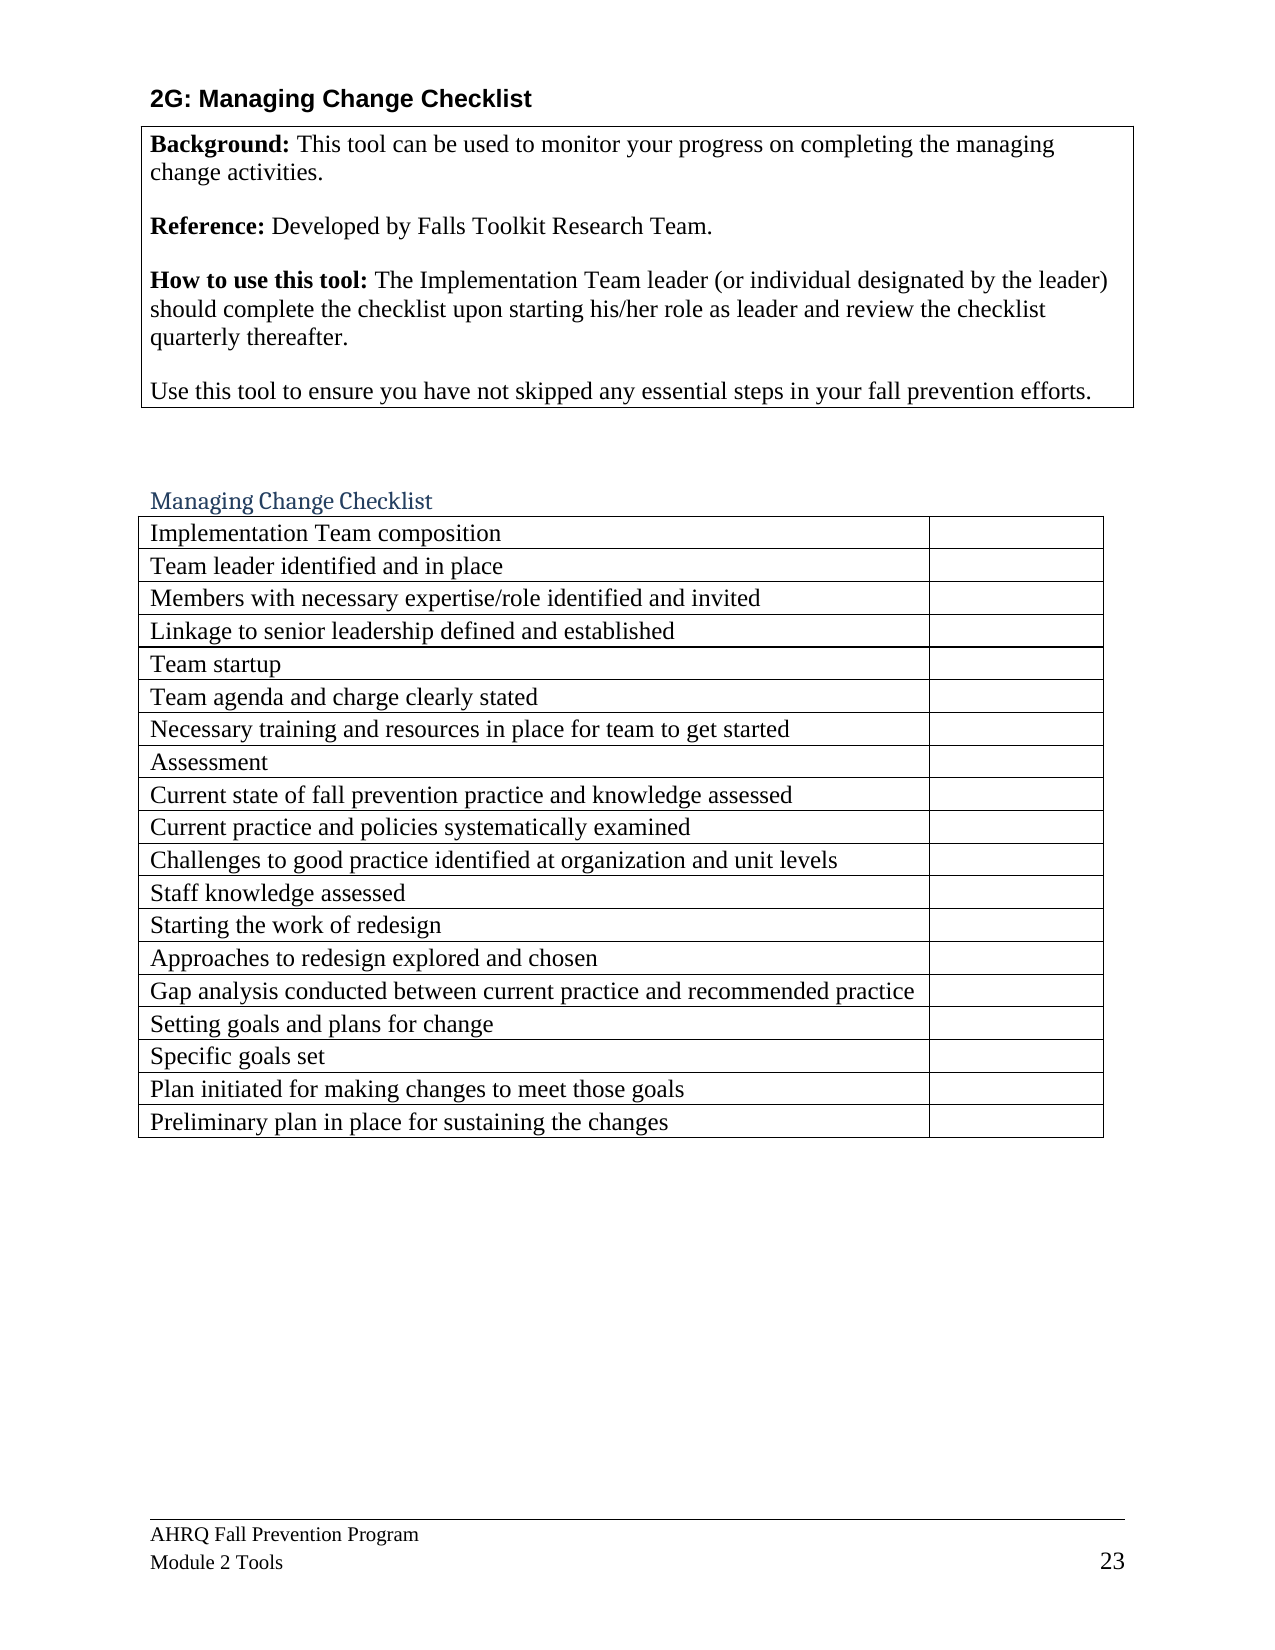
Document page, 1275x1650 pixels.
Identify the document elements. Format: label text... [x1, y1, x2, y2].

subtitle 2G: Managing Change Checklist [150, 84, 1125, 113]
table_cell [930, 975, 1103, 1006]
table_cell Specific goals set [139, 1040, 929, 1072]
table_cell Current practice and policies systematically examined [139, 811, 929, 843]
table_cell Preliminary plan in place for sustaining the changes [139, 1105, 929, 1137]
table_cell Starting the work of redesign [139, 909, 929, 941]
table_cell [930, 909, 1103, 941]
table_cell [930, 713, 1103, 744]
table_header [930, 517, 1103, 548]
subtitle Managing Change Checklist [150, 487, 1125, 516]
table_cell Linkage to senior leadership defined and established [139, 615, 929, 646]
table_cell [930, 942, 1103, 973]
table_cell Current state of fall prevention practice and knowledge assessed [139, 778, 929, 810]
table_cell Members with necessary expertise/role identified and invited [139, 582, 929, 614]
table_cell [930, 549, 1103, 581]
table_cell [930, 680, 1103, 712]
table_cell Assessment [139, 746, 929, 777]
table_cell [930, 615, 1103, 646]
table_cell [930, 1007, 1103, 1039]
table_cell Approaches to redesign explored and chosen [139, 942, 929, 973]
table_cell [930, 746, 1103, 777]
text Use this tool to ensure you have not skipped any essential steps in your fall prevention efforts. [142, 373, 1133, 407]
table_cell [930, 778, 1103, 810]
table_cell [930, 1073, 1103, 1104]
table_cell Plan initiated for making changes to meet those goals [139, 1073, 929, 1104]
table_cell Team agenda and charge clearly stated [139, 680, 929, 712]
table_cell [930, 876, 1103, 908]
table_cell [930, 1105, 1103, 1137]
table_cell Team leader identified and in place [139, 549, 929, 581]
table_cell Gap analysis conducted between current practice and recommended practice [139, 975, 929, 1006]
table_cell Staff knowledge assessed [139, 876, 929, 908]
table_cell [930, 648, 1103, 679]
table_cell [930, 1040, 1103, 1072]
table_header Implementation Team composition [139, 517, 929, 548]
text Reference: Developed by Falls Toolkit Research Team. [142, 208, 1133, 240]
table_cell Necessary training and resources in place for team to get started [139, 713, 929, 744]
table_cell Setting goals and plans for change [139, 1007, 929, 1039]
table_cell Challenges to good practice identified at organization and unit levels [139, 844, 929, 875]
table_cell Team startup [139, 648, 929, 679]
table_cell [930, 811, 1103, 843]
table_cell [930, 844, 1103, 875]
text How to use this tool: The Implementation Team leader (or individual designated by the leader) should complete the checklist upon starting his/her role as leader and review the checklist quarterly thereafter. [142, 262, 1133, 351]
text Background: This tool can be used to monitor your progress on completing the managing change activities. [142, 127, 1133, 186]
table_cell [930, 582, 1103, 614]
